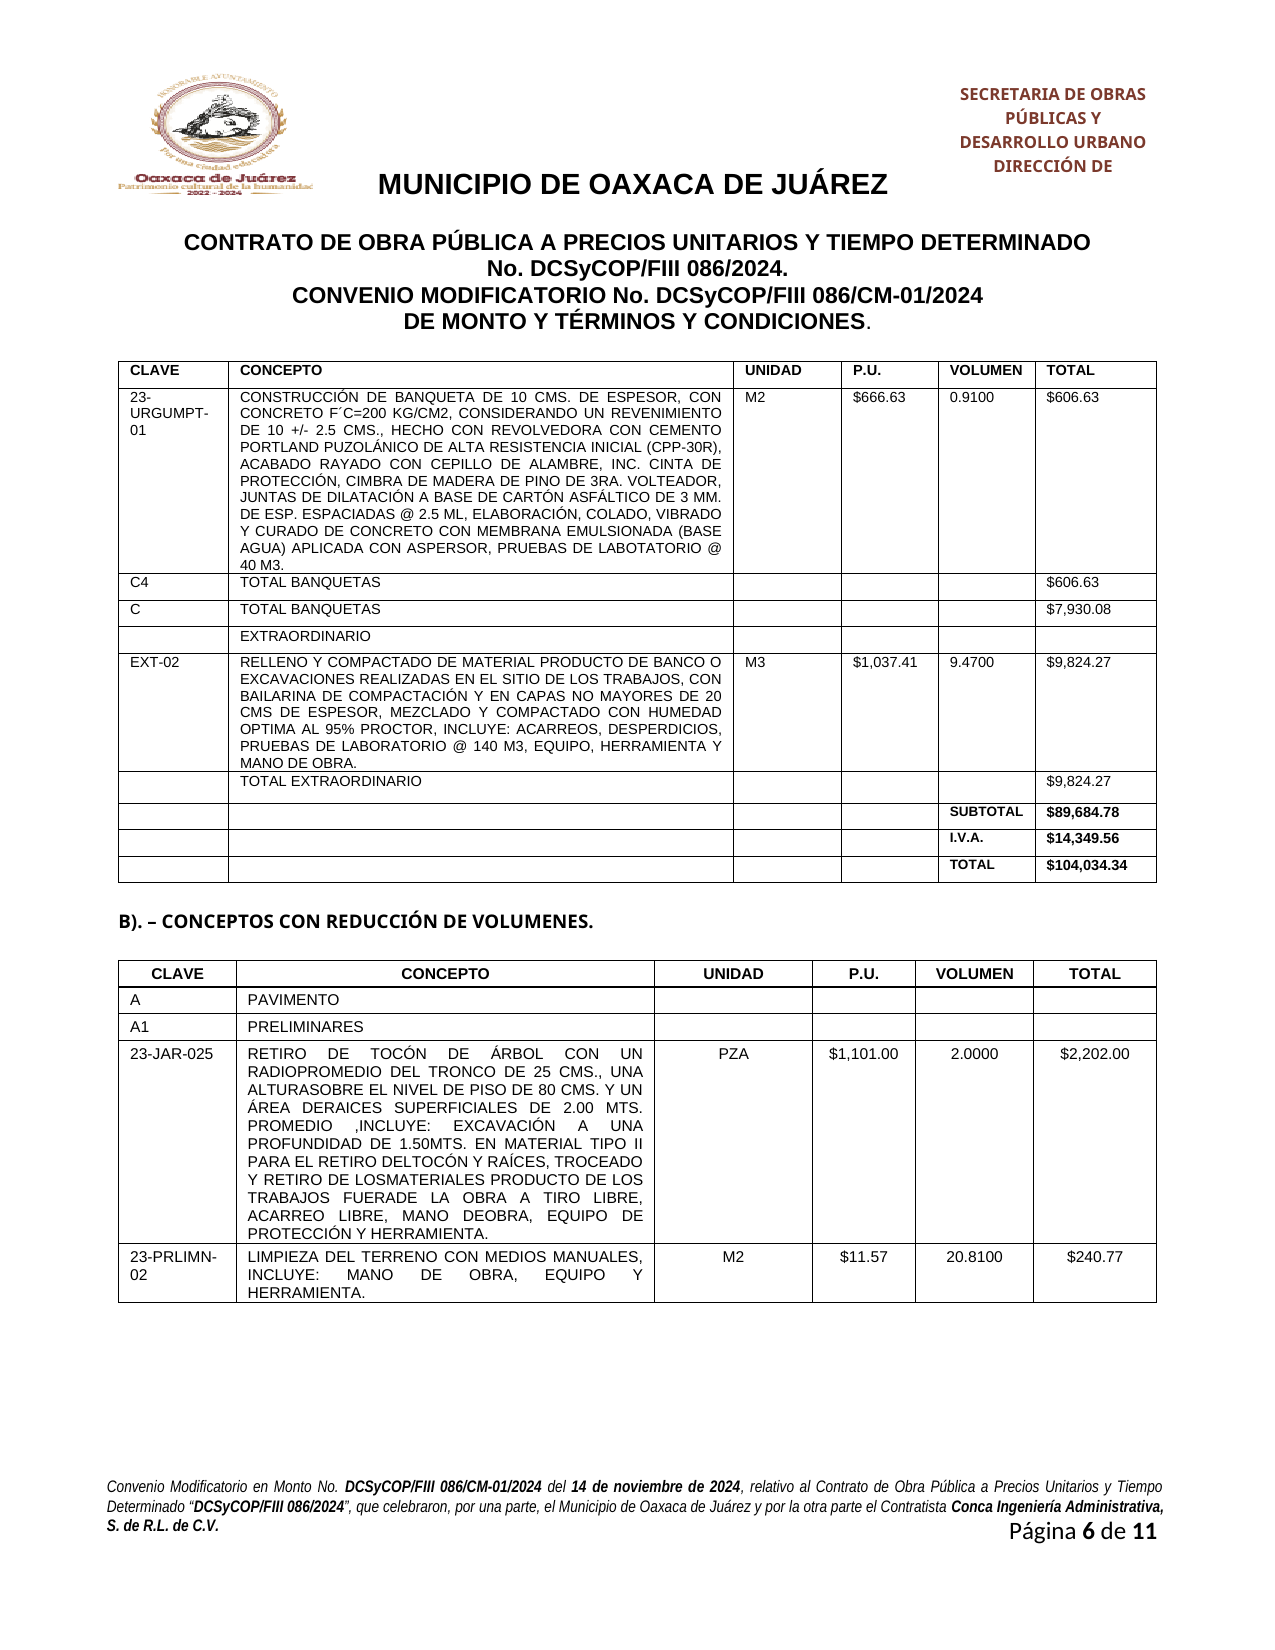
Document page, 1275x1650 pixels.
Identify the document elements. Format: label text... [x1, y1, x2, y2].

table_cell $1,037.41 [842, 654, 938, 771]
table_cell [119, 772, 228, 802]
table_header CONCEPTO [229, 362, 733, 387]
table_cell 23-JAR-025 [119, 1041, 236, 1243]
table_cell [119, 627, 228, 653]
table_header CLAVE [119, 961, 236, 986]
table_cell CONSTRUCCIÓN DE BANQUETA DE 10 CMS. DE ESPESOR, CON CONCRETO F´C=200 KG/CM2, CONSIDERANDO UN REVENIMIENTO DE 10 +/- 2.5 CMS., HECHO CON REVOLVEDORA CON CEMENTO PORTLAND PUZOLÁNICO DE ALTA RESISTENCIA INICIAL (CPP-30R), ACABADO RAYADO CON CEPILLO DE ALAMBRE, INC. CINTA DE PROTECCIÓN, CIMBRA DE MADERA DE PINO DE 3RA. VOLTEADOR, JUNTAS DE DILATACIÓN A BASE DE CARTÓN ASFÁLTICO DE 3 MM. DE ESP. ESPACIADAS @ 2.5 ML, ELABORACIÓN, COLADO, VIBRADO Y CURADO DE CONCRETO CON MEMBRANA EMULSIONADA (BASE AGUA) APLICADA CON ASPERSOR, PRUEBAS DE LABOTATORIO @ 40 M3. [229, 389, 733, 573]
table_header CLAVE [119, 362, 228, 387]
table_header TOTAL [1034, 961, 1156, 986]
table_header VOLUMEN [939, 362, 1035, 387]
table_cell [119, 857, 228, 882]
table_cell $606.63 [1036, 574, 1156, 600]
table_cell 20.8100 [916, 1244, 1033, 1302]
table_cell $14,349.56 [1036, 830, 1156, 856]
table_cell A [119, 988, 236, 1013]
table_cell PZA [655, 1041, 812, 1243]
table_cell 9.4700 [939, 654, 1035, 771]
table_header UNIDAD [655, 961, 812, 986]
table_cell [916, 1014, 1033, 1040]
table_cell [939, 627, 1035, 653]
table_header UNIDAD [734, 362, 841, 387]
table_cell [734, 772, 841, 802]
table_cell 23-PRLIMN-02 [119, 1244, 236, 1302]
table_cell $1,101.00 [813, 1041, 915, 1243]
table_cell PAVIMENTO [237, 988, 654, 1013]
table_cell 0.9100 [939, 389, 1035, 573]
table_cell [734, 574, 841, 600]
table_cell [1034, 988, 1156, 1013]
table_cell LIMPIEZA DEL TERRENO CON MEDIOS MANUALES, INCLUYE: MANO DE OBRA, EQUIPO Y HERRAMIENTA. [237, 1244, 654, 1302]
table_cell $606.63 [1036, 389, 1156, 573]
table_cell RETIRO DE TOCÓN DE ÁRBOL CON UN RADIOPROMEDIO DEL TRONCO DE 25 CMS., UNA ALTURASOBRE EL NIVEL DE PISO DE 80 CMS. Y UN ÁREA DERAICES SUPERFICIALES DE 2.00 MTS. PROMEDIO ,INCLUYE: EXCAVACIÓN A UNA PROFUNDIDAD DE 1.50MTS. EN MATERIAL TIPO II PARA EL RETIRO DELTOCÓN Y RAÍCES, TROCEADO Y RETIRO DE LOSMATERIALES PRODUCTO DE LOS TRABAJOS FUERADE LA OBRA A TIRO LIBRE, ACARREO LIBRE, MANO DEOBRA, EQUIPO DE PROTECCIÓN Y HERRAMIENTA. [237, 1041, 654, 1243]
table_cell $9,824.27 [1036, 772, 1156, 802]
table_cell PRELIMINARES [237, 1014, 654, 1040]
table_cell [813, 988, 915, 1013]
table_cell [734, 601, 841, 626]
table_header P.U. [842, 362, 938, 387]
text B). – CONCEPTOS CON REDUCCIÓN DE VOLUMENES. [118, 909, 1157, 934]
table_cell [842, 804, 938, 829]
table_cell 23-URGUMPT-01 [119, 389, 228, 573]
table_header TOTAL [1036, 362, 1156, 387]
table_cell [119, 804, 228, 829]
table_cell [229, 804, 733, 829]
table_cell 2.0000 [916, 1041, 1033, 1243]
table_cell SUBTOTAL [939, 804, 1035, 829]
table_cell TOTAL EXTRAORDINARIO [229, 772, 733, 802]
table_cell M2 [734, 389, 841, 573]
table_cell $7,930.08 [1036, 601, 1156, 626]
table_cell [939, 574, 1035, 600]
table_cell [655, 1014, 812, 1040]
table_cell $104,034.34 [1036, 857, 1156, 882]
table_header P.U. [813, 961, 915, 986]
table_cell EXTRAORDINARIO [229, 627, 733, 653]
table_cell RELLENO Y COMPACTADO DE MATERIAL PRODUCTO DE BANCO O EXCAVACIONES REALIZADAS EN EL SITIO DE LOS TRABAJOS, CON BAILARINA DE COMPACTACIÓN Y EN CAPAS NO MAYORES DE 20 CMS DE ESPESOR, MEZCLADO Y COMPACTADO CON HUMEDAD OPTIMA AL 95% PROCTOR, INCLUYE: ACARREOS, DESPERDICIOS, PRUEBAS DE LABORATORIO @ 140 M3, EQUIPO, HERRAMIENTA Y MANO DE OBRA. [229, 654, 733, 771]
table_cell M3 [734, 654, 841, 771]
table_cell [939, 601, 1035, 626]
table_cell [734, 830, 841, 856]
table_cell [842, 601, 938, 626]
table_header CONCEPTO [237, 961, 654, 986]
table_cell EXT-02 [119, 654, 228, 771]
table_cell [813, 1014, 915, 1040]
table_cell TOTAL BANQUETAS [229, 574, 733, 600]
table_cell [734, 857, 841, 882]
table_cell [842, 772, 938, 802]
table_cell M2 [655, 1244, 812, 1302]
table_cell I.V.A. [939, 830, 1035, 856]
table_cell [734, 804, 841, 829]
table_cell $2,202.00 [1034, 1041, 1156, 1243]
table_cell [842, 627, 938, 653]
table_cell C [119, 601, 228, 626]
table_cell TOTAL [939, 857, 1035, 882]
table_cell $240.77 [1034, 1244, 1156, 1302]
table_cell A1 [119, 1014, 236, 1040]
table_cell $89,684.78 [1036, 804, 1156, 829]
table_cell [734, 627, 841, 653]
table_header VOLUMEN [916, 961, 1033, 986]
table_cell [916, 988, 1033, 1013]
table_cell [842, 857, 938, 882]
table_cell C4 [119, 574, 228, 600]
table_cell $9,824.27 [1036, 654, 1156, 771]
table_cell $11.57 [813, 1244, 915, 1302]
table_cell [655, 988, 812, 1013]
table_cell [939, 772, 1035, 802]
table_cell [1036, 627, 1156, 653]
table_cell [229, 830, 733, 856]
table_cell [119, 830, 228, 856]
table_cell [842, 574, 938, 600]
table_cell [229, 857, 733, 882]
table_cell [842, 830, 938, 856]
table_cell [1034, 1014, 1156, 1040]
table_cell $666.63 [842, 389, 938, 573]
table_cell TOTAL BANQUETAS [229, 601, 733, 626]
